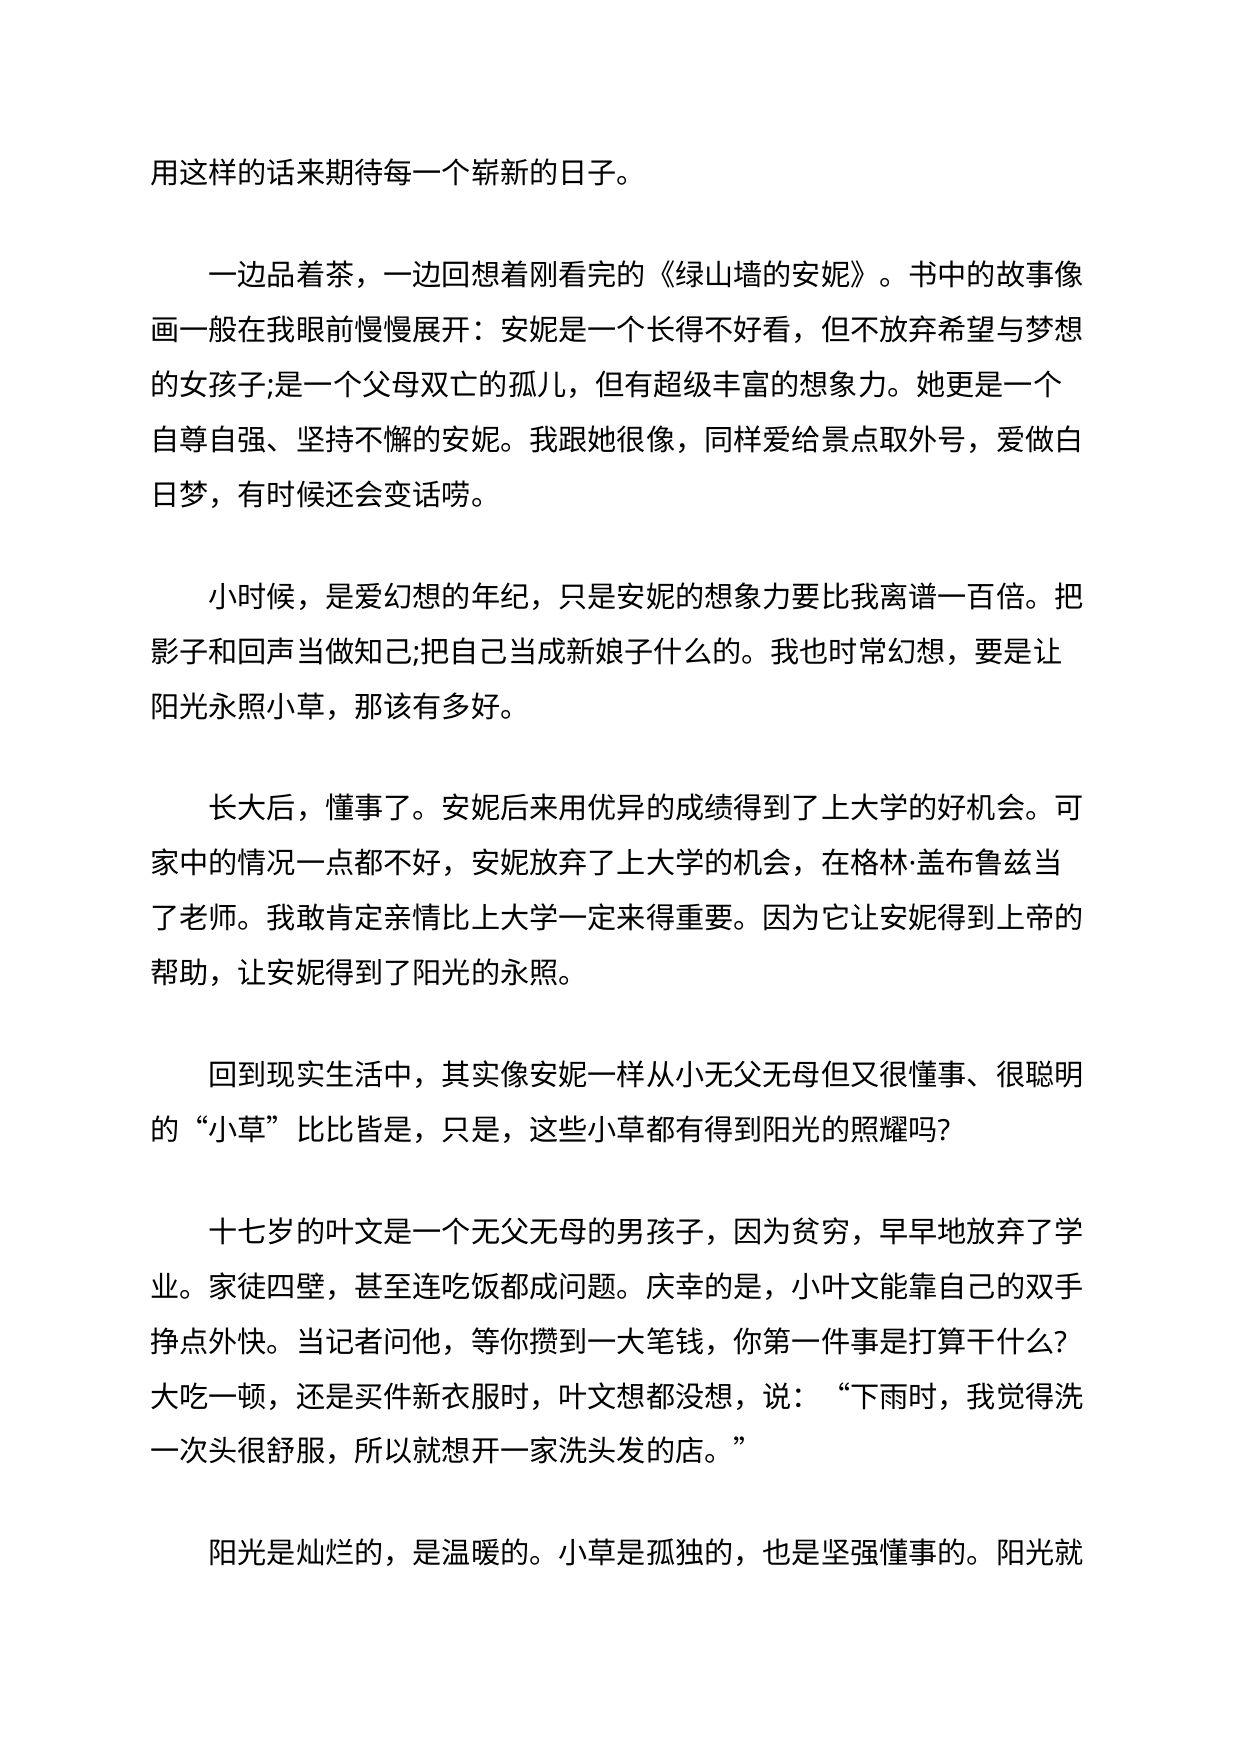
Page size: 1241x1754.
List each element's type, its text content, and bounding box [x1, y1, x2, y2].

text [150, 1530, 1090, 1572]
text 回到现实生活中，其实像安妮一样从小无父无母但又很懂事、很聪明的“小草”比比皆是，只是，这些小草都有得到阳光的照耀吗? [150, 1051, 1090, 1149]
text 一边品着茶，一边回想着刚看完的《绿山墙的安妮》。书中的故事像画一般在我眼前慢慢展开：安妮是一个长得不好看，但不放弃希望与梦想的女孩子;是一个父母双亡的孤儿，但有超级丰富的想象力。她更是一个自尊自强、坚持不懈的安妮。我跟她很像，同样爱给景点取外号，爱做白日梦，有时候还会变话唠。 [150, 252, 1090, 514]
text 十七岁的叶文是一个无父无母的男孩子，因为贫穷，早早地放弃了学业。家徒四壁，甚至连吃饭都成问题。庆幸的是，小叶文能靠自己的双手挣点外快。当记者问他，等你攒到一大笔钱，你第一件事是打算干什么?大吃一顿，还是买件新衣服时，叶文想都没想，说：“下雨时，我觉得洗一次头很舒服，所以就想开一家洗头发的店。” [150, 1208, 1090, 1470]
text 小时候，是爱幻想的年纪，只是安妮的想象力要比我离谱一百倍。把影子和回声当做知己;把自己当成新娘子什么的。我也时常幻想，要是让阳光永照小草，那该有多好。 [150, 573, 1090, 725]
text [150, 150, 1090, 192]
text 长大后，懂事了。安妮后来用优异的成绩得到了上大学的好机会。可家中的情况一点都不好，安妮放弃了上大学的机会，在格林·盖布鲁兹当了老师。我敢肯定亲情比上大学一定来得重要。因为它让安妮得到上帝的帮助，让安妮得到了阳光的永照。 [150, 785, 1090, 992]
